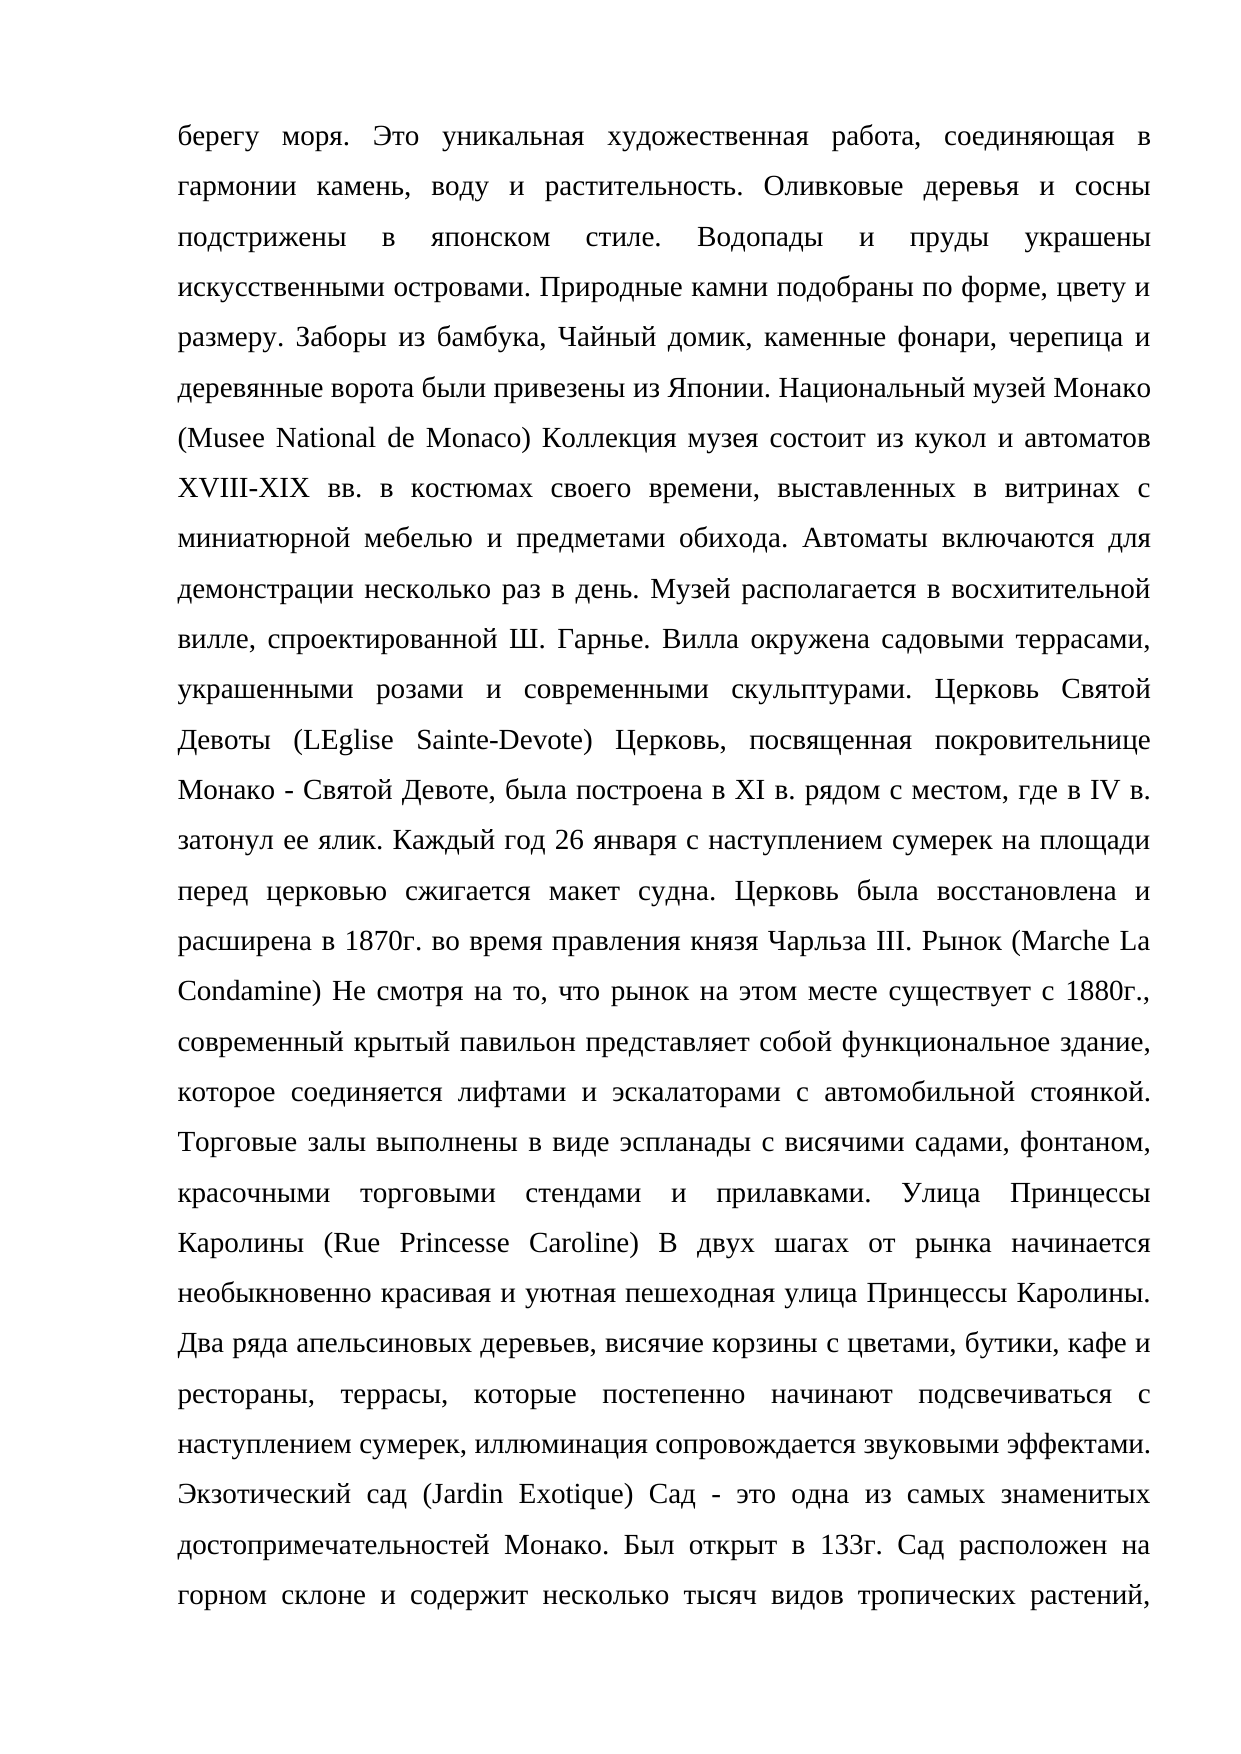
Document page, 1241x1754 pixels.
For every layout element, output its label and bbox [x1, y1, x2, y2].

text [177, 118, 1152, 1611]
